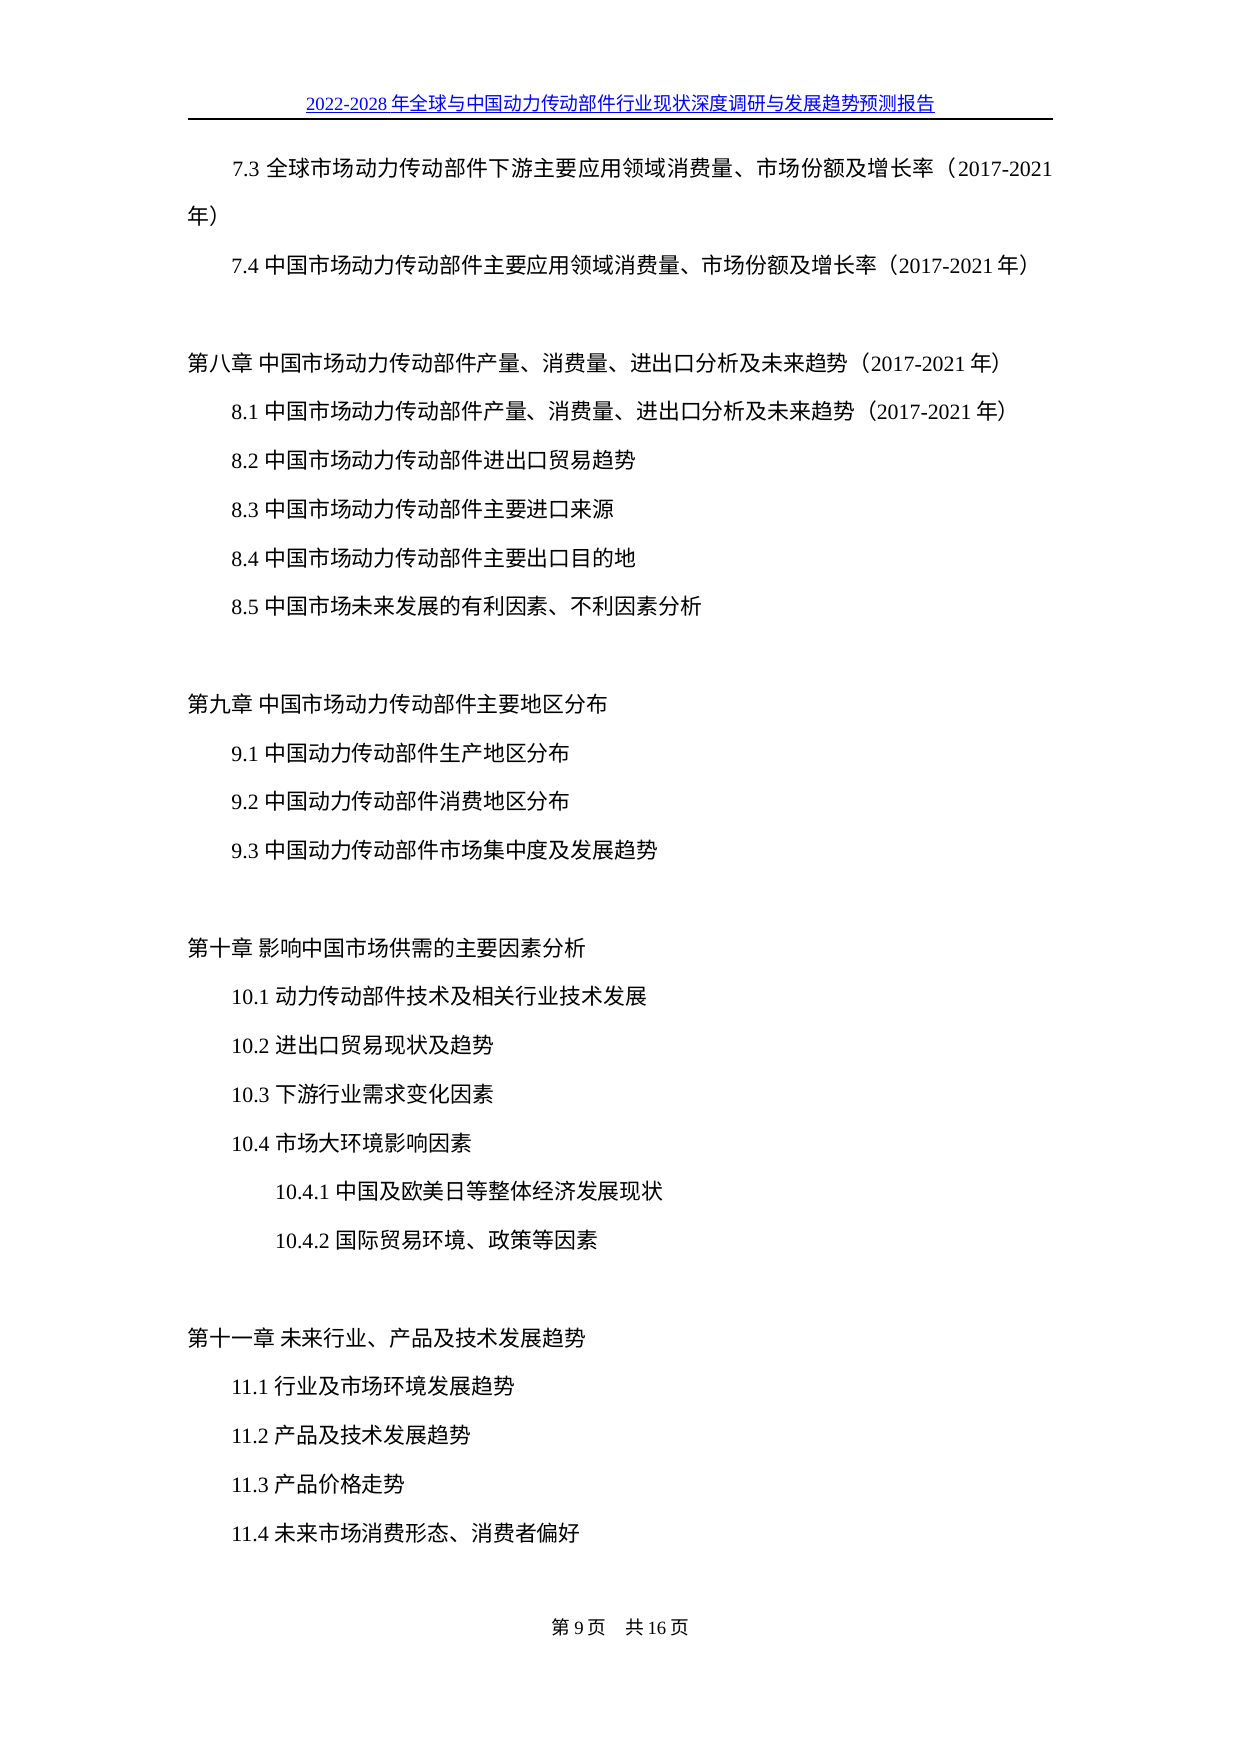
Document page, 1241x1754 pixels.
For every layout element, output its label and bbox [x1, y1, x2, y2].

text [187, 150, 1053, 1548]
